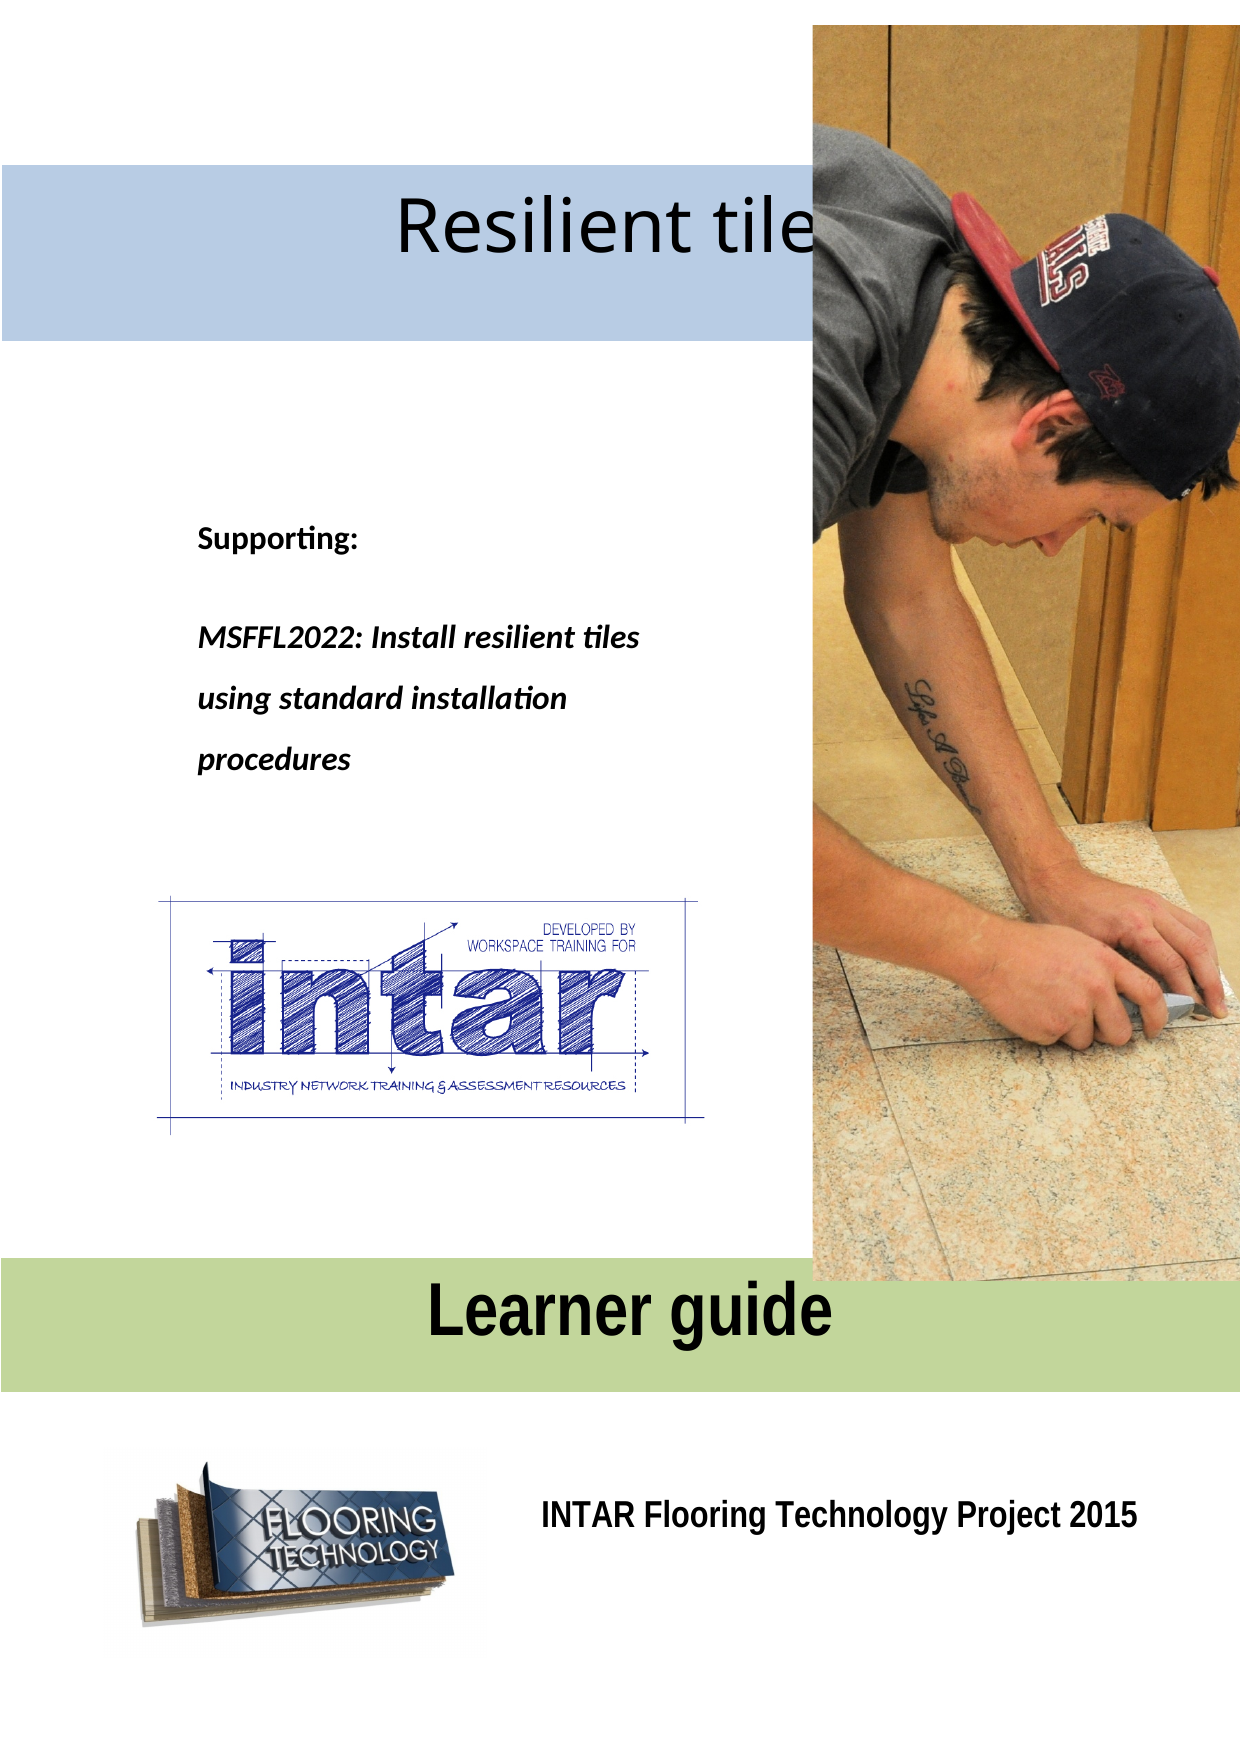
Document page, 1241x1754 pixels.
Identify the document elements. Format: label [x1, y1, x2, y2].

picture [102, 1447, 487, 1657]
picture [812, 25, 1240, 1277]
picture [147, 878, 707, 1138]
